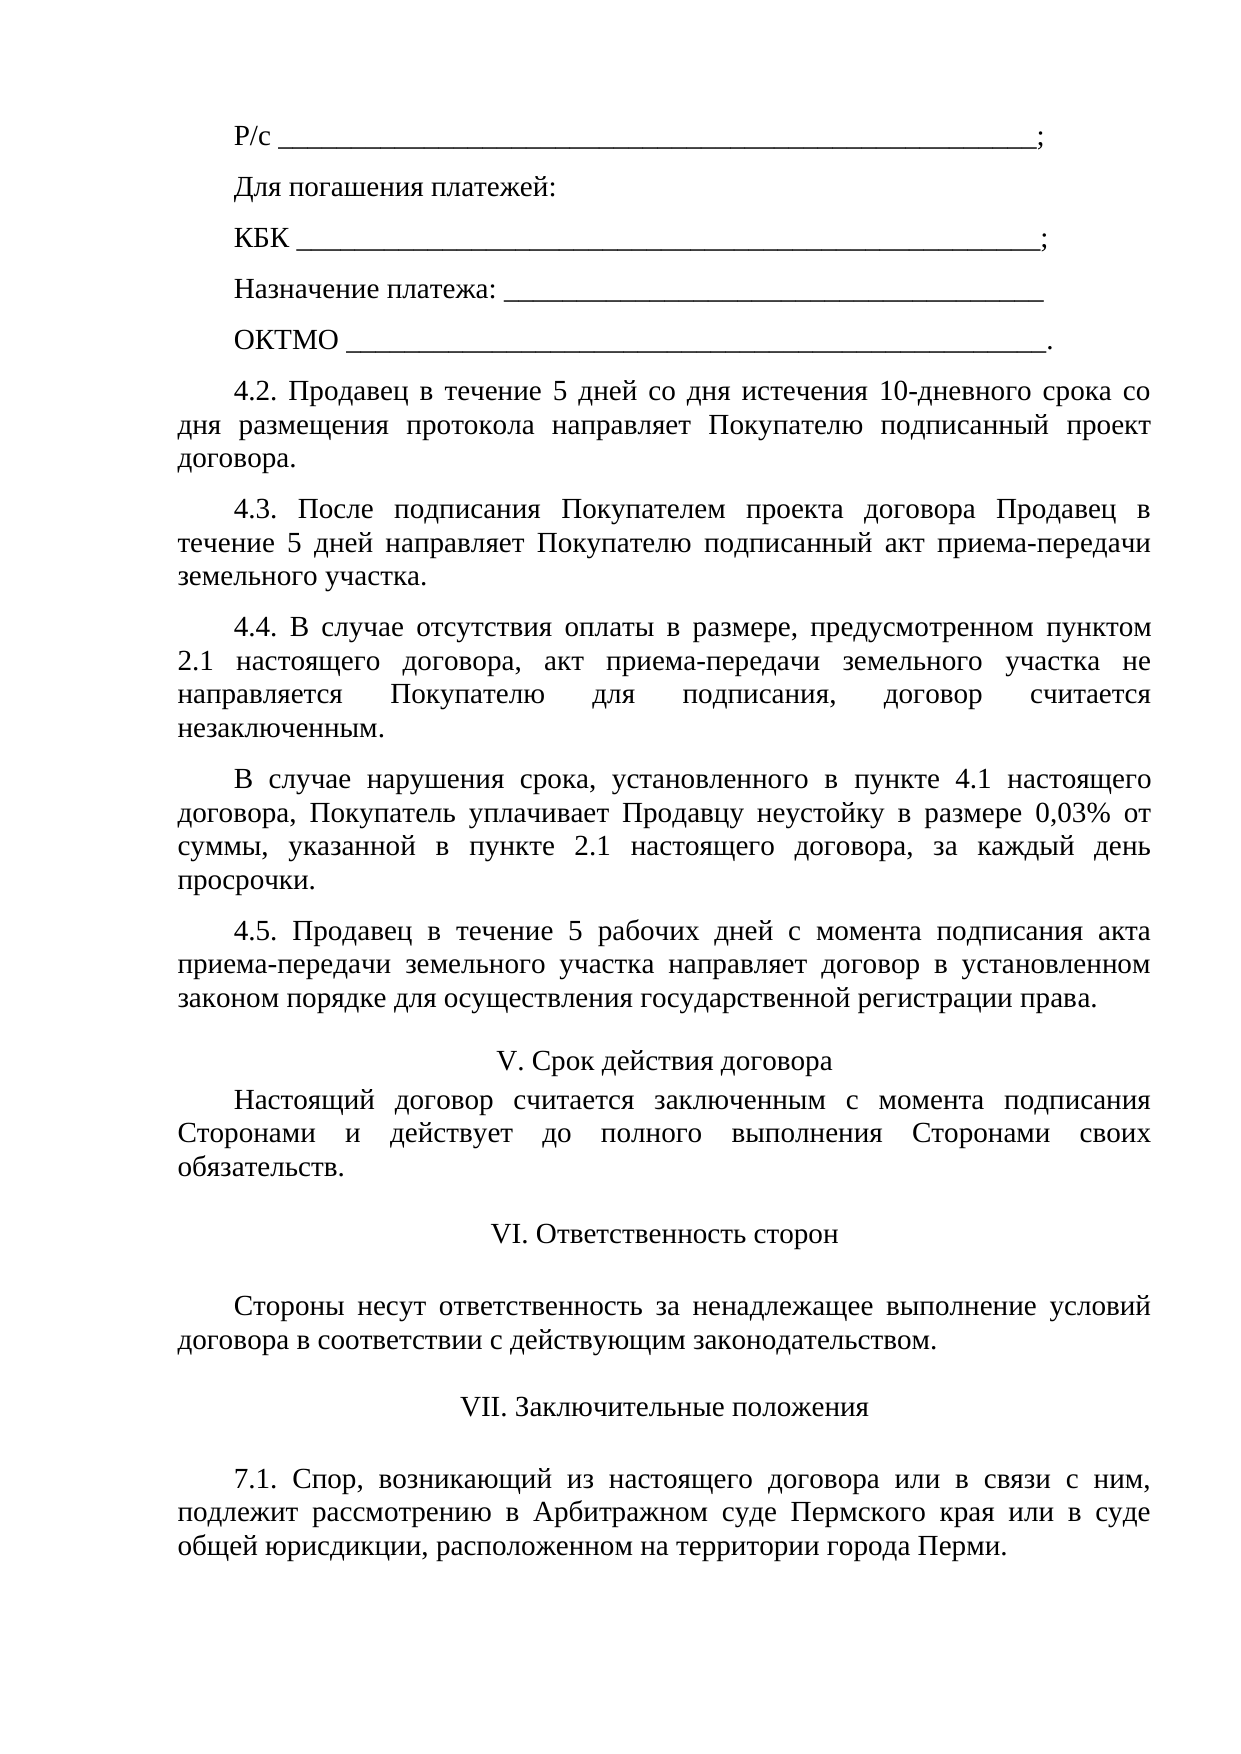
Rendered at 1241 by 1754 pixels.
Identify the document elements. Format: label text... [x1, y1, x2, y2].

text В случае нарушения срока, установленного в пункте 4.1 настоящего договора, Покупатель уплачивает Продавцу неустойку в размере 0,03% от суммы, указанной в пункте 2.1 настоящего договора, за каждый день просрочки. [177, 761, 1152, 895]
text 4.5. Продавец в течение 5 рабочих дней с момента подписания акта приема-передачи земельного участка направляет договор в установленном законом порядке для осуществления государственной регистрации права. [177, 913, 1152, 1013]
text Стороны несут ответственность за ненадлежащее выполнение условий договора в соответствии с действующим законодательством. [177, 1288, 1152, 1355]
text ОКТМО ________________________________________________. [177, 322, 1152, 356]
text VII. Заключительные положения [177, 1389, 1152, 1422]
text 4.3. После подписания Покупателем проекта договора Продавец в течение 5 дней направляет Покупателю подписанный акт приема-передачи земельного участка. [177, 491, 1152, 592]
text VI. Ответственность сторон [177, 1216, 1152, 1250]
text V. Срок действия договора [177, 1043, 1152, 1077]
text 4.2. Продавец в течение 5 дней со дня истечения 10-дневного срока со дня размещения протокола направляет Покупателю подписанный проект договора. [177, 373, 1152, 474]
text КБК ___________________________________________________; [177, 220, 1152, 254]
text Для погашения платежей: [177, 169, 1152, 203]
text Р/с ____________________________________________________; [177, 118, 1152, 152]
text 4.4. В случае отсутствия оплаты в размере, предусмотренном пунктом 2.1 настоящего договора, акт приема-передачи земельного участка не направляется Покупателю для подписания, договор считается незаключенным. [177, 609, 1152, 744]
text Настоящий договор считается заключенным с момента подписания Сторонами и действует до полного выполнения Сторонами своих обязательств. [177, 1082, 1152, 1183]
text 7.1. Спор, возникающий из настоящего договора или в связи с ним, подлежит рассмотрению в Арбитражном суде Пермского края или в суде общей юрисдикции, расположенном на территории города Перми. [177, 1461, 1152, 1562]
text Назначение платежа: _____________________________________ [177, 271, 1152, 305]
